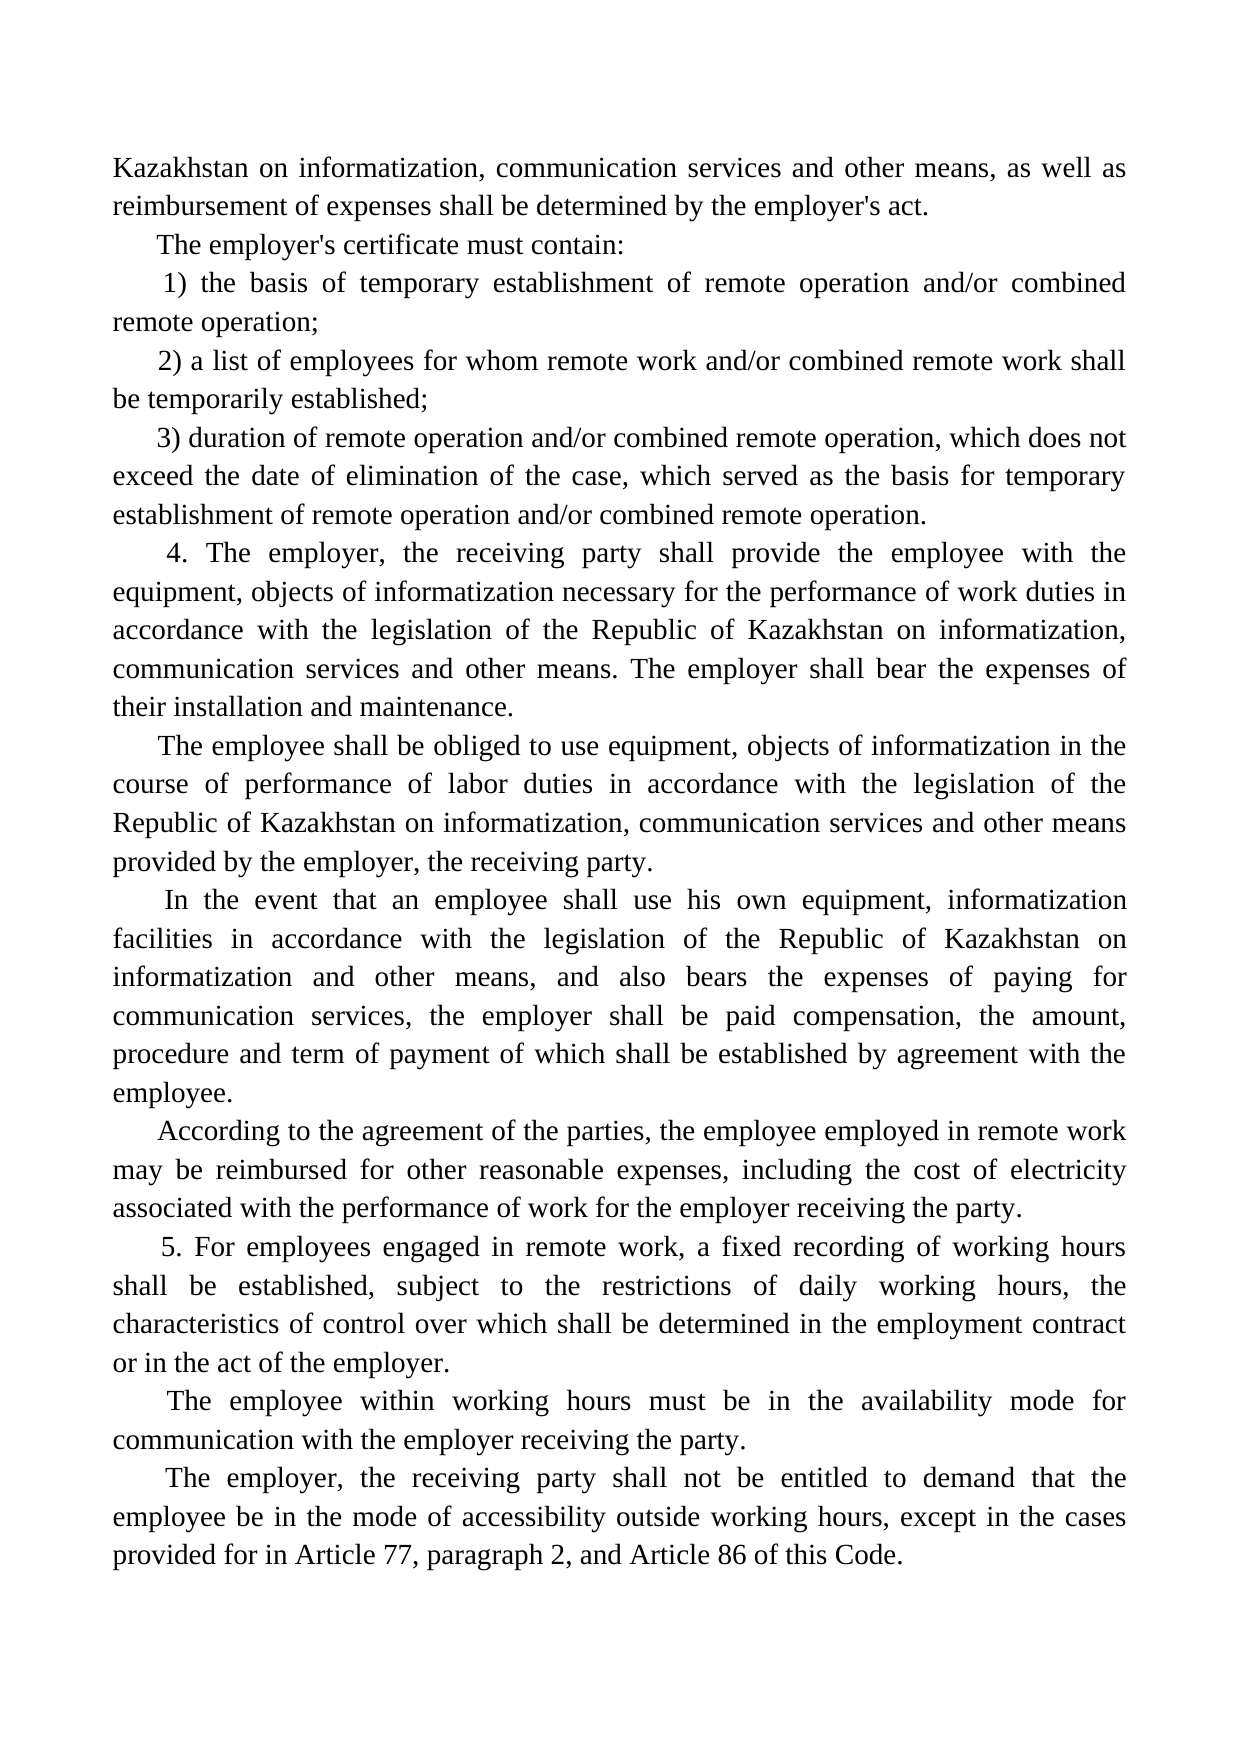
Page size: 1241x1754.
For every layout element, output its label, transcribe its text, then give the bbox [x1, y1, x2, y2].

text According to the agreement of the parties, the employee employed in remote work may be reimbursed for other reasonable expenses, including the cost of electricity associated with the performance of work for the employer receiving the party. [112, 1113, 1128, 1224]
text The employee within working hours must be in the availability mode for communication with the employer receiving the party. [112, 1383, 1128, 1455]
text 4. The employer, the receiving party shall provide the employee with the equipment, objects of informatization necessary for the performance of work duties in accordance with the legislation of the Republic of Kazakhstan on informatization, communication services and other means. The employer shall bear the expenses of their installation and maintenance. [112, 535, 1128, 723]
text The employee shall be obliged to use equipment, objects of informatization in the course of performance of labor duties in accordance with the legislation of the Republic of Kazakhstan on informatization, communication services and other means provided by the employer, the receiving party. [112, 728, 1128, 877]
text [112, 150, 1128, 222]
text The employer's certificate must contain: [112, 227, 1128, 261]
text 3) duration of remote operation and/or combined remote operation, which does not exceed the date of elimination of the case, which served as the basis for temporary establishment of remote operation and/or combined remote operation. [112, 420, 1128, 530]
text 5. For employees engaged in remote work, a fixed recording of working hours shall be established, subject to the restrictions of daily working hours, the characteristics of control over which shall be determined in the employment contract or in the act of the employer. [112, 1229, 1128, 1378]
text 2) a list of employees for whom remote work and/or combined remote work shall be temporarily established; [112, 343, 1128, 415]
text 1) the basis of temporary establishment of remote operation and/or combined remote operation; [112, 266, 1128, 338]
text The employer, the receiving party shall not be entitled to demand that the employee be in the mode of accessibility outside working hours, except in the cases provided for in Article 77, paragraph 2, and Article 86 of this Code. [112, 1460, 1128, 1571]
text In the event that an employee shall use his own equipment, informatization facilities in accordance with the legislation of the Republic of Kazakhstan on informatization and other means, and also bears the expenses of paying for communication services, the employer shall be paid compensation, the amount, procedure and term of payment of which shall be established by agreement with the employee. [112, 882, 1128, 1108]
